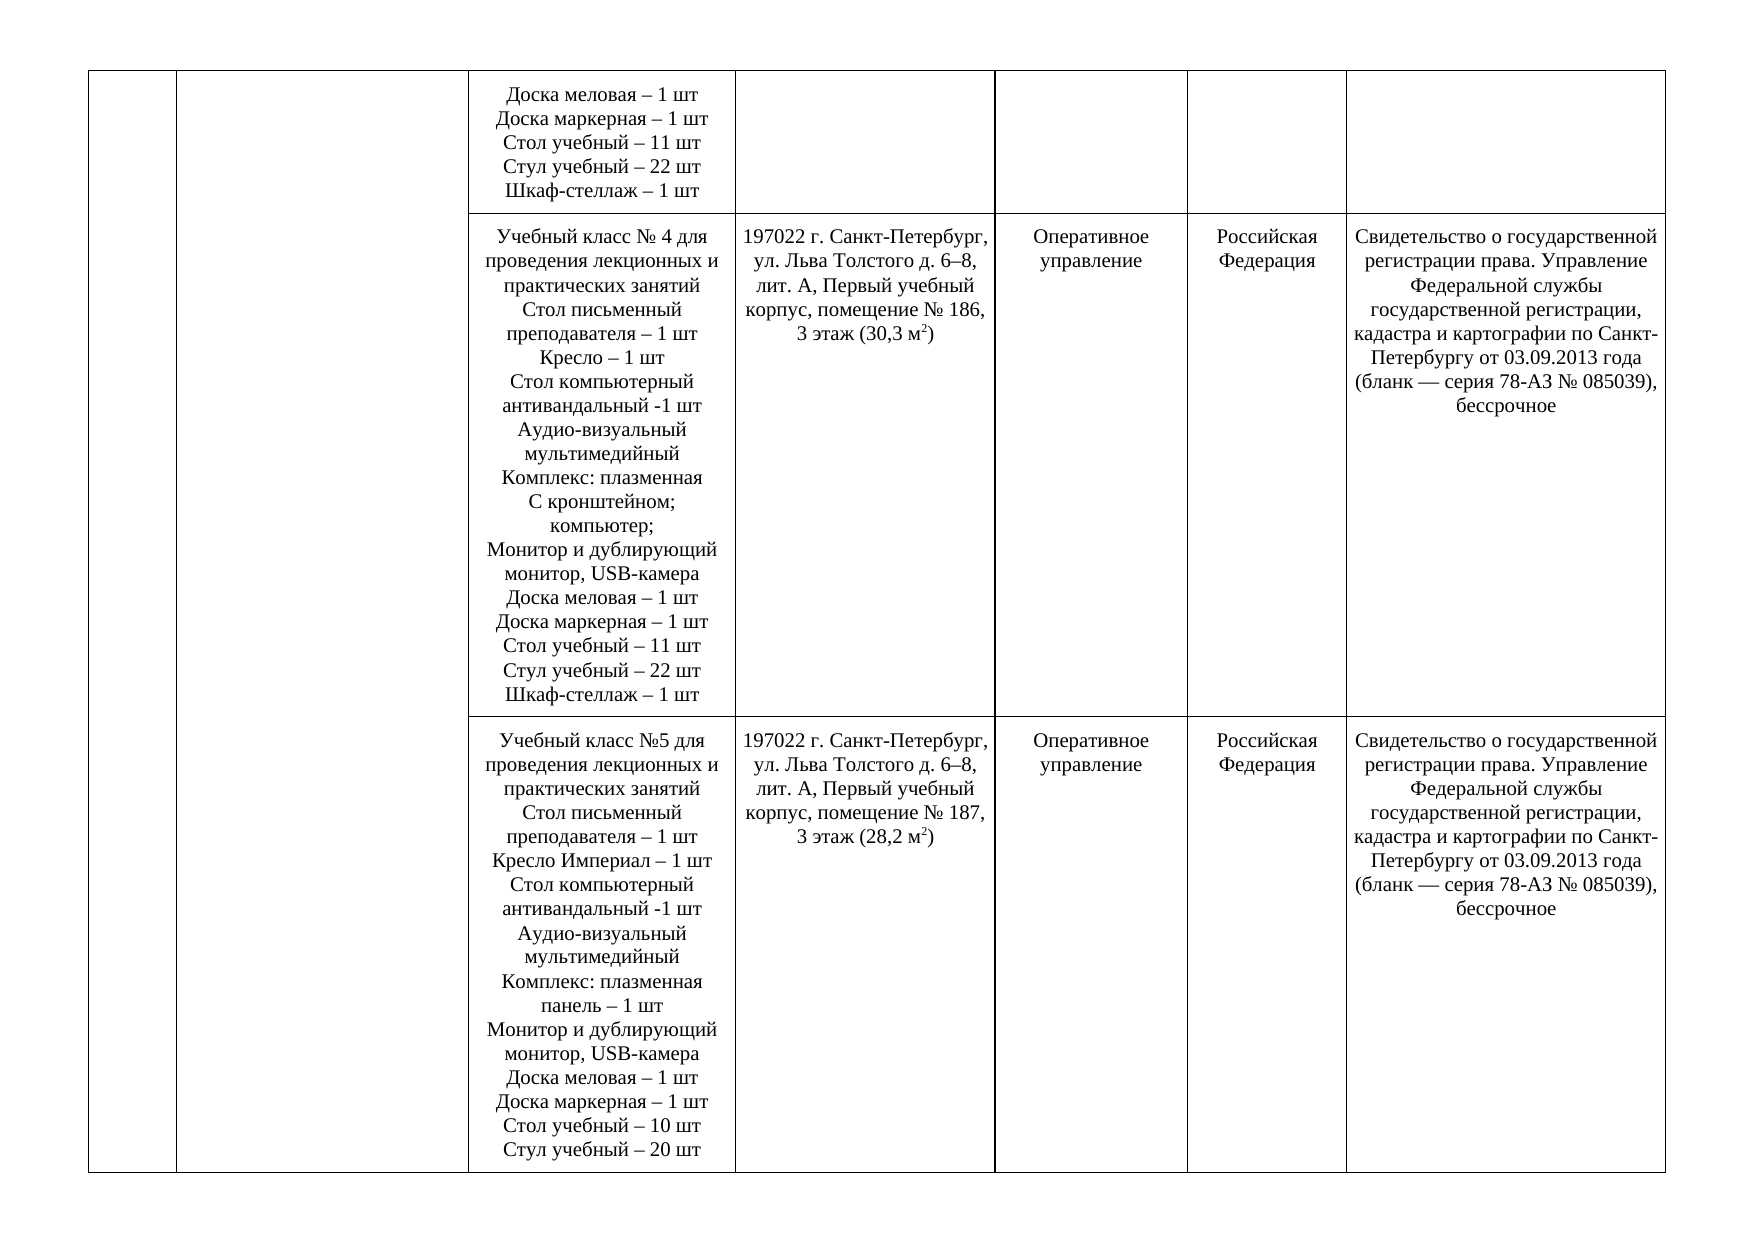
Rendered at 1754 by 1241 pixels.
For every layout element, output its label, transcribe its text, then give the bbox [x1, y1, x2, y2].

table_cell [996, 717, 1187, 1172]
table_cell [1188, 717, 1346, 1172]
table_cell 197022 г. Санкт-Петербург, ул. Льва Толстого д. 6–8, лит. А, Первый учебный корпус, помещение № 186, 3 этаж (30,3 м2) [736, 214, 994, 716]
table_cell Учебный класс № 4 для проведения лекционных и практических занятий Стол письменный преподавателя – 1 шт Кресло – 1 шт Стол компьютерный антивандальный -1 шт Аудио-визуальный мультимедийный Комплекс: плазменная С кронштейном; компьютер; Монитор и дублирующий монитор, USB-камера Доска меловая – 1 шт Доска маркерная – 1 шт Стол учебный – 11 шт Стул учебный – 22 шт Шкаф-стеллаж – 1 шт [469, 214, 735, 716]
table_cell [736, 71, 994, 213]
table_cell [1347, 71, 1665, 213]
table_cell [469, 717, 735, 1172]
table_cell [996, 71, 1187, 213]
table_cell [469, 71, 735, 213]
table_cell Оперативное управление [996, 214, 1187, 716]
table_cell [736, 717, 994, 1172]
table_cell Российская Федерация [1188, 214, 1346, 716]
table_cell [1188, 71, 1346, 213]
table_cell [1347, 717, 1665, 1172]
